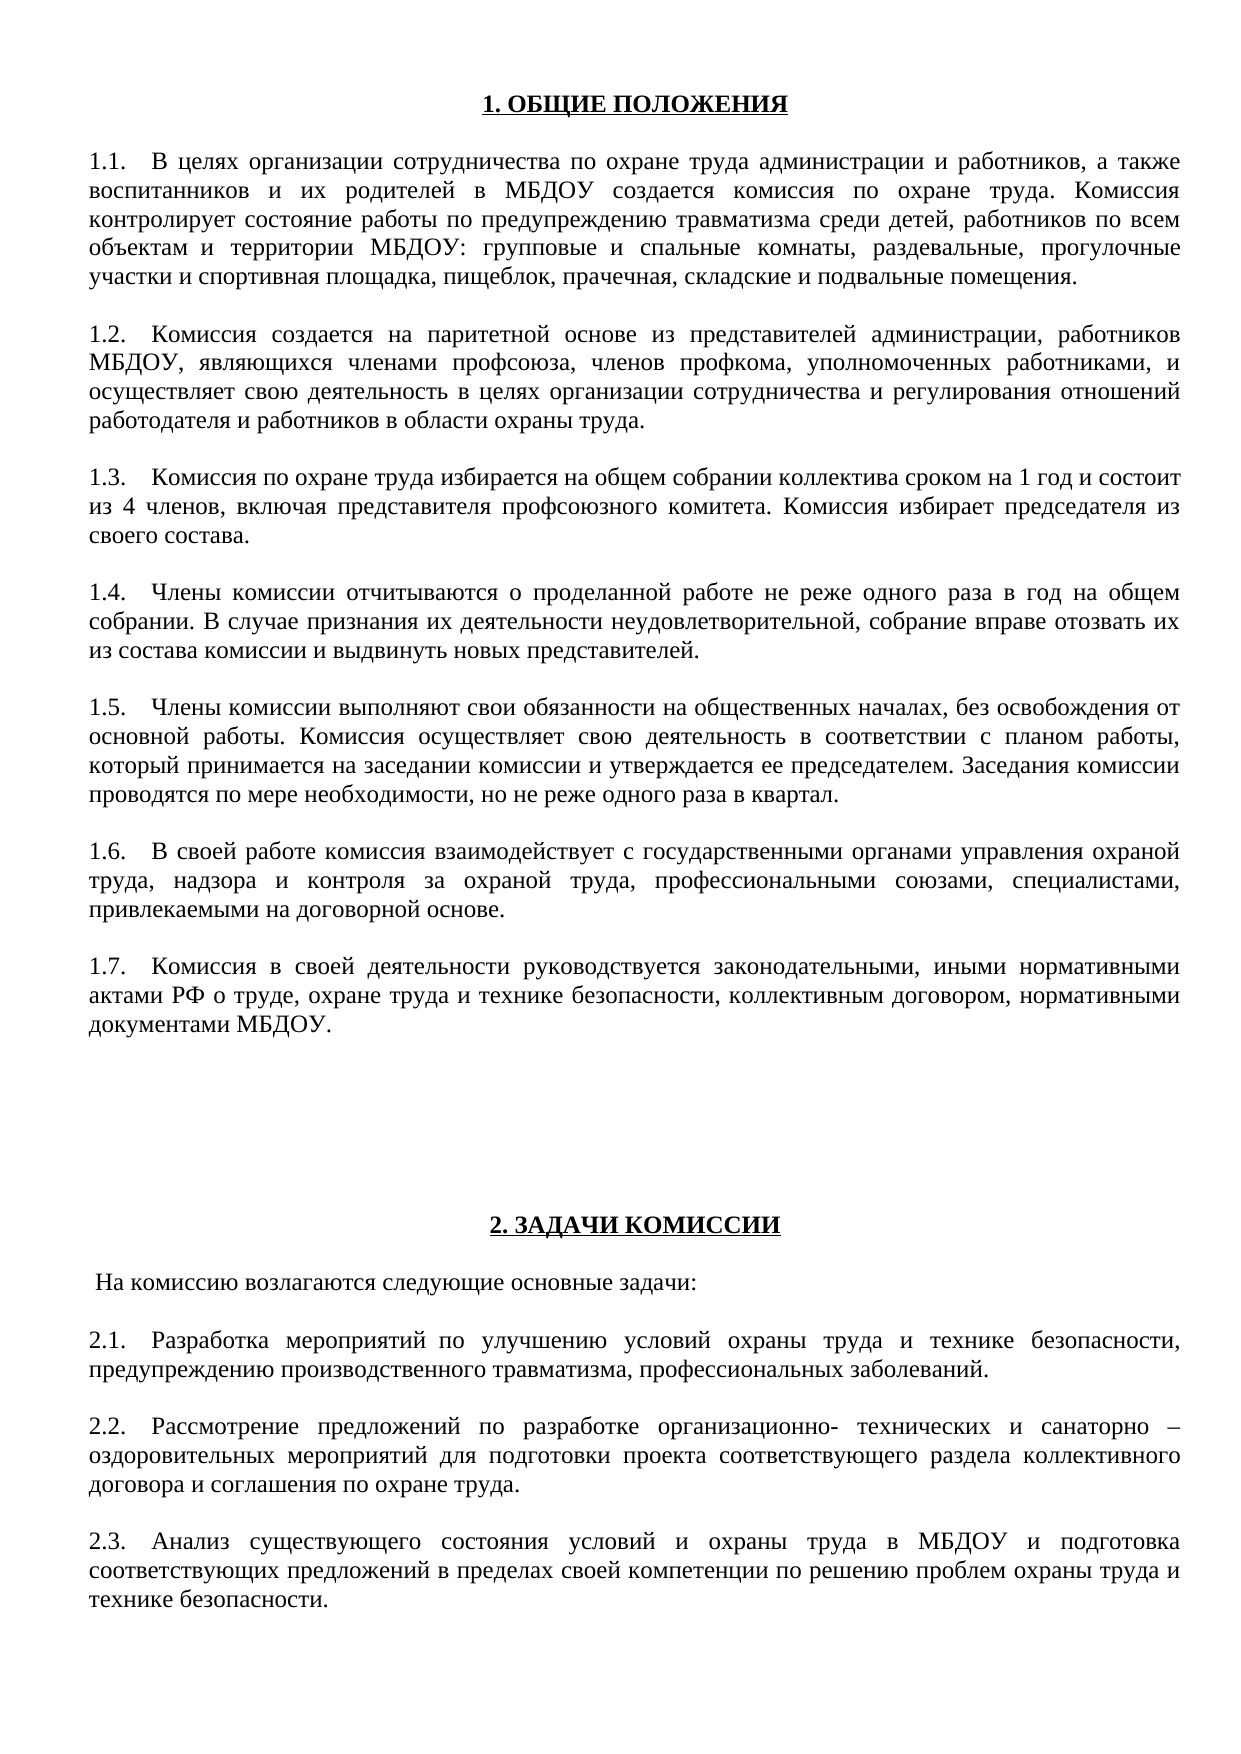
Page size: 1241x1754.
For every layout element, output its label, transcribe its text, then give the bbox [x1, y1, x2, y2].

text 1.7. Комиссия в своей деятельности руководствуется законодательными, иными нормативными актами РФ о труде, охране труда и технике безопасности, коллективным договором, нормативными документами МБДОУ. [89, 951, 1181, 1037]
text 1. ОБЩИЕ ПОЛОЖЕНИЯ [89, 89, 1181, 117]
text 1.3. Комиссия по охране труда избирается на общем собрании коллектива сроком на 1 год и состоит из 4 членов, включая представителя профсоюзного комитета. Комиссия избирает председателя из своего состава. [89, 462, 1181, 549]
text 1.5. Члены комиссии выполняют свои обязанности на общественных началах, без освобождения от основной работы. Комиссия осуществляет свою деятельность в соответствии с планом работы, который принимается на заседании комиссии и утверждается ее председателем. Заседания комиссии проводятся по мере необходимости, но не реже одного раза в квартал. [89, 692, 1181, 807]
text 2.3. Анализ существующего состояния условий и охраны труда в МБДОУ и подготовка соответствующих предложений в пределах своей компетенции по решению проблем охраны труда и технике безопасности. [89, 1526, 1181, 1612]
text 2.1. Разработка мероприятий по улучшению условий охраны труда и технике безопасности, предупреждению производственного травматизма, профессиональных заболеваний. [89, 1325, 1181, 1382]
text На комиссию возлагаются следующие основные задачи: [89, 1267, 1181, 1296]
text 1.4. Члены комиссии отчитываются о проделанной работе не реже одного раза в год на общем собрании. В случае признания их деятельности неудовлетворительной, собрание вправе отозвать их из состава комиссии и выдвинуть новых представителей. [89, 577, 1181, 664]
text 2.2. Рассмотрение предложений по разработке организационно- технических и санаторно – оздоровительных мероприятий для подготовки проекта соответствующего раздела коллективного договора и соглашения по охране труда. [89, 1411, 1181, 1497]
text 1.6. В своей работе комиссия взаимодействует с государственными органами управления охраной труда, надзора и контроля за охраной труда, профессиональными союзами, специалистами, привлекаемыми на договорной основе. [89, 836, 1181, 922]
text 1.1. В целях организации сотрудничества по охране труда администрации и работников, а также воспитанников и их родителей в МБДОУ создается комиссия по охране труда. Комиссия контролирует состояние работы по предупреждению травматизма среди детей, работников по всем объектам и территории МБДОУ: групповые и спальные комнаты, раздевальные, прогулочные участки и спортивная площадка, пищеблок, прачечная, складские и подвальные помещения. [89, 146, 1181, 290]
text 2. ЗАДАЧИ КОМИССИИ [89, 1210, 1181, 1239]
text 1.2. Комиссия создается на паритетной основе из представителей администрации, работников МБДОУ, являющихся членами профсоюза, членов профкома, уполномоченных работниками, и осуществляет свою деятельность в целях организации сотрудничества и регулирования отношений работодателя и работников в области охраны труда. [89, 319, 1181, 434]
